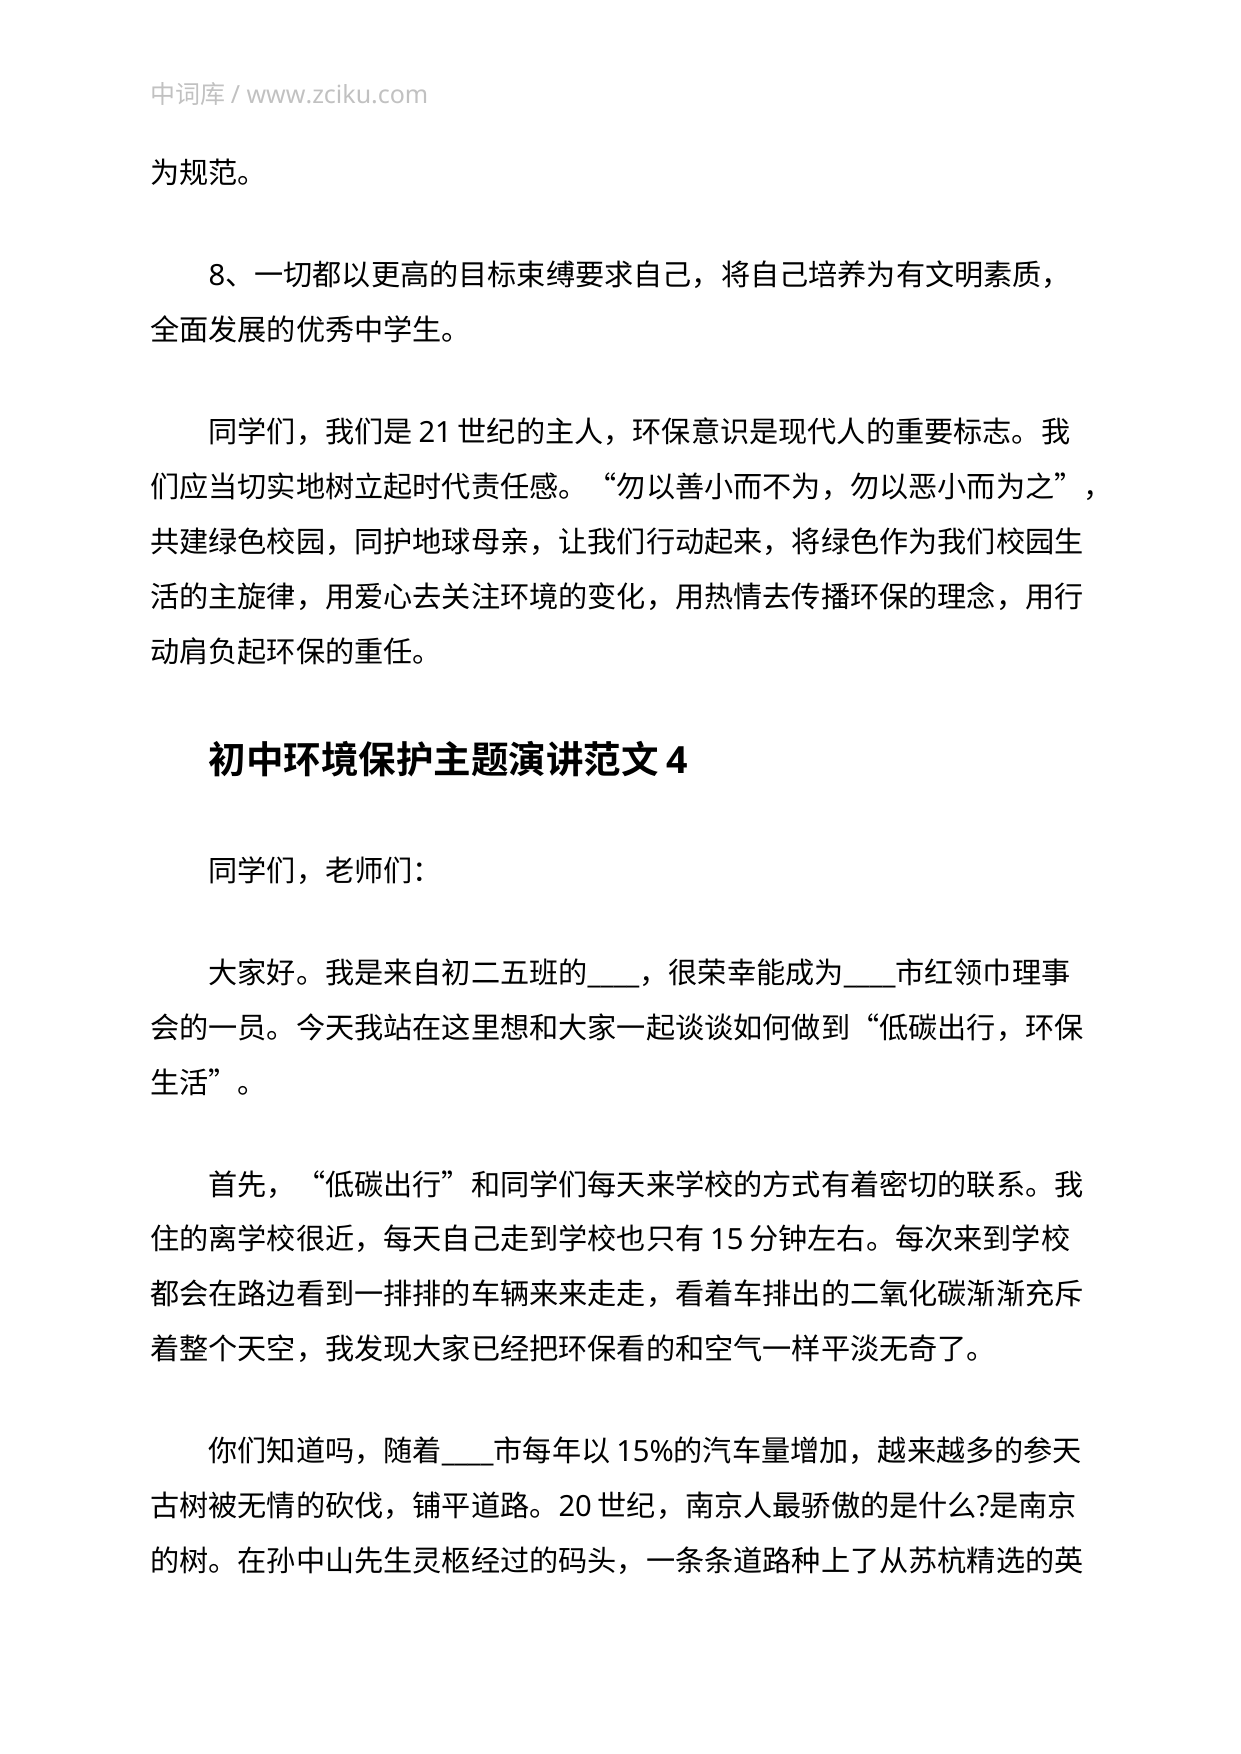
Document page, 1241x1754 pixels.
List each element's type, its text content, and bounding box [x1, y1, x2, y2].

text 首先，“低碳出行”和同学们每天来学校的方式有着密切的联系。我住的离学校很近，每天自己走到学校也只有15分钟左右。每次来到学校都会在路边看到一排排的车辆来来走走，看着车排出的二氧化碳渐渐充斥着整个天空，我发现大家已经把环保看的和空气一样平淡无奇了。 [150, 1161, 1090, 1368]
text 初中环境保护主题演讲范文4 [150, 730, 1090, 784]
text 大家好。我是来自初二五班的____，很荣幸能成为____市红领巾理事会的一员。今天我站在这里想和大家一起谈谈如何做到“低碳出行，环保生活”。 [150, 949, 1090, 1102]
text 同学们，老师们： [150, 848, 1090, 890]
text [150, 1428, 1090, 1580]
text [150, 150, 1090, 192]
text 同学们，我们是21世纪的主人，环保意识是现代人的重要标志。我们应当切实地树立起时代责任感。“勿以善小而不为，勿以恶小而为之”，共建绿色校园，同护地球母亲，让我们行动起来，将绿色作为我们校园生活的主旋律，用爱心去关注环境的变化，用热情去传播环保的理念，用行动肩负起环保的重任。 [150, 408, 1090, 671]
text 8、一切都以更高的目标束缚要求自己，将自己培养为有文明素质，全面发展的优秀中学生。 [150, 252, 1090, 349]
